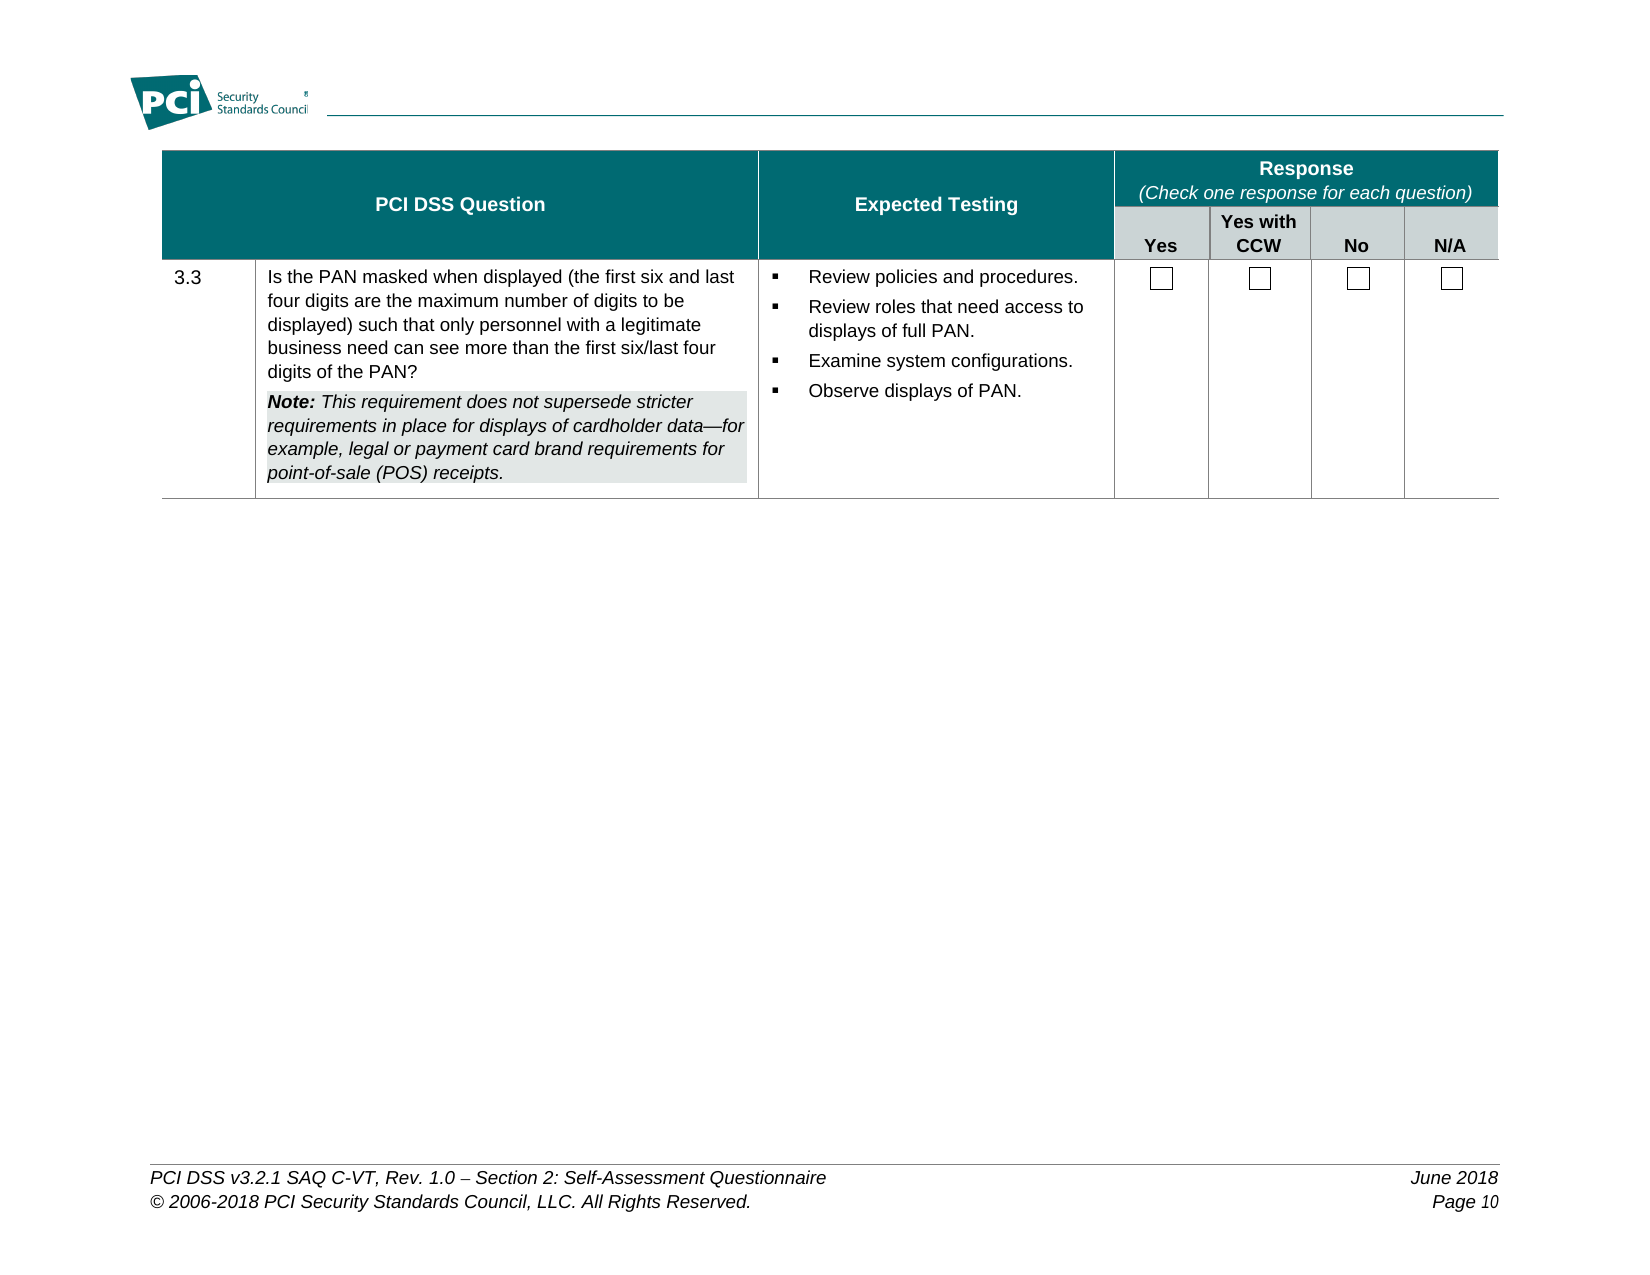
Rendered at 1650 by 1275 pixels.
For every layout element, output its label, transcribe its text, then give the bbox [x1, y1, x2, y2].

table_cell [1405, 260, 1498, 498]
table_cell Yes [1115, 207, 1209, 259]
table_header Response (Check one response for each question) [1115, 151, 1498, 206]
table_cell [1312, 260, 1404, 498]
table_cell No [1311, 207, 1404, 259]
table_cell Is the PAN masked when displayed (the first six and last four digits are the maximum number of digits to be displayed) such that only personnel with a legitimate business need can see more than the first six/last four digits of the PAN? Note: This requirement does not supersede stricter requirements in place for displays of cardholder data—for example, legal or payment card brand requirements for point-of-sale (POS) receipts. [256, 260, 758, 498]
table_cell [1115, 260, 1208, 498]
table_cell [1209, 260, 1311, 498]
table_cell N/A [1405, 207, 1498, 259]
table_cell Yes with CCW [1211, 207, 1310, 259]
table_cell Review policies and procedures. Review roles that need access to displays of full PAN. Examine system configurations. Observe displays of PAN. [759, 260, 1114, 498]
picture [130, 75, 308, 130]
table_cell 3.3 [162, 260, 255, 498]
table_header Expected Testing [759, 151, 1114, 259]
table_header PCI DSS Question [162, 151, 758, 259]
